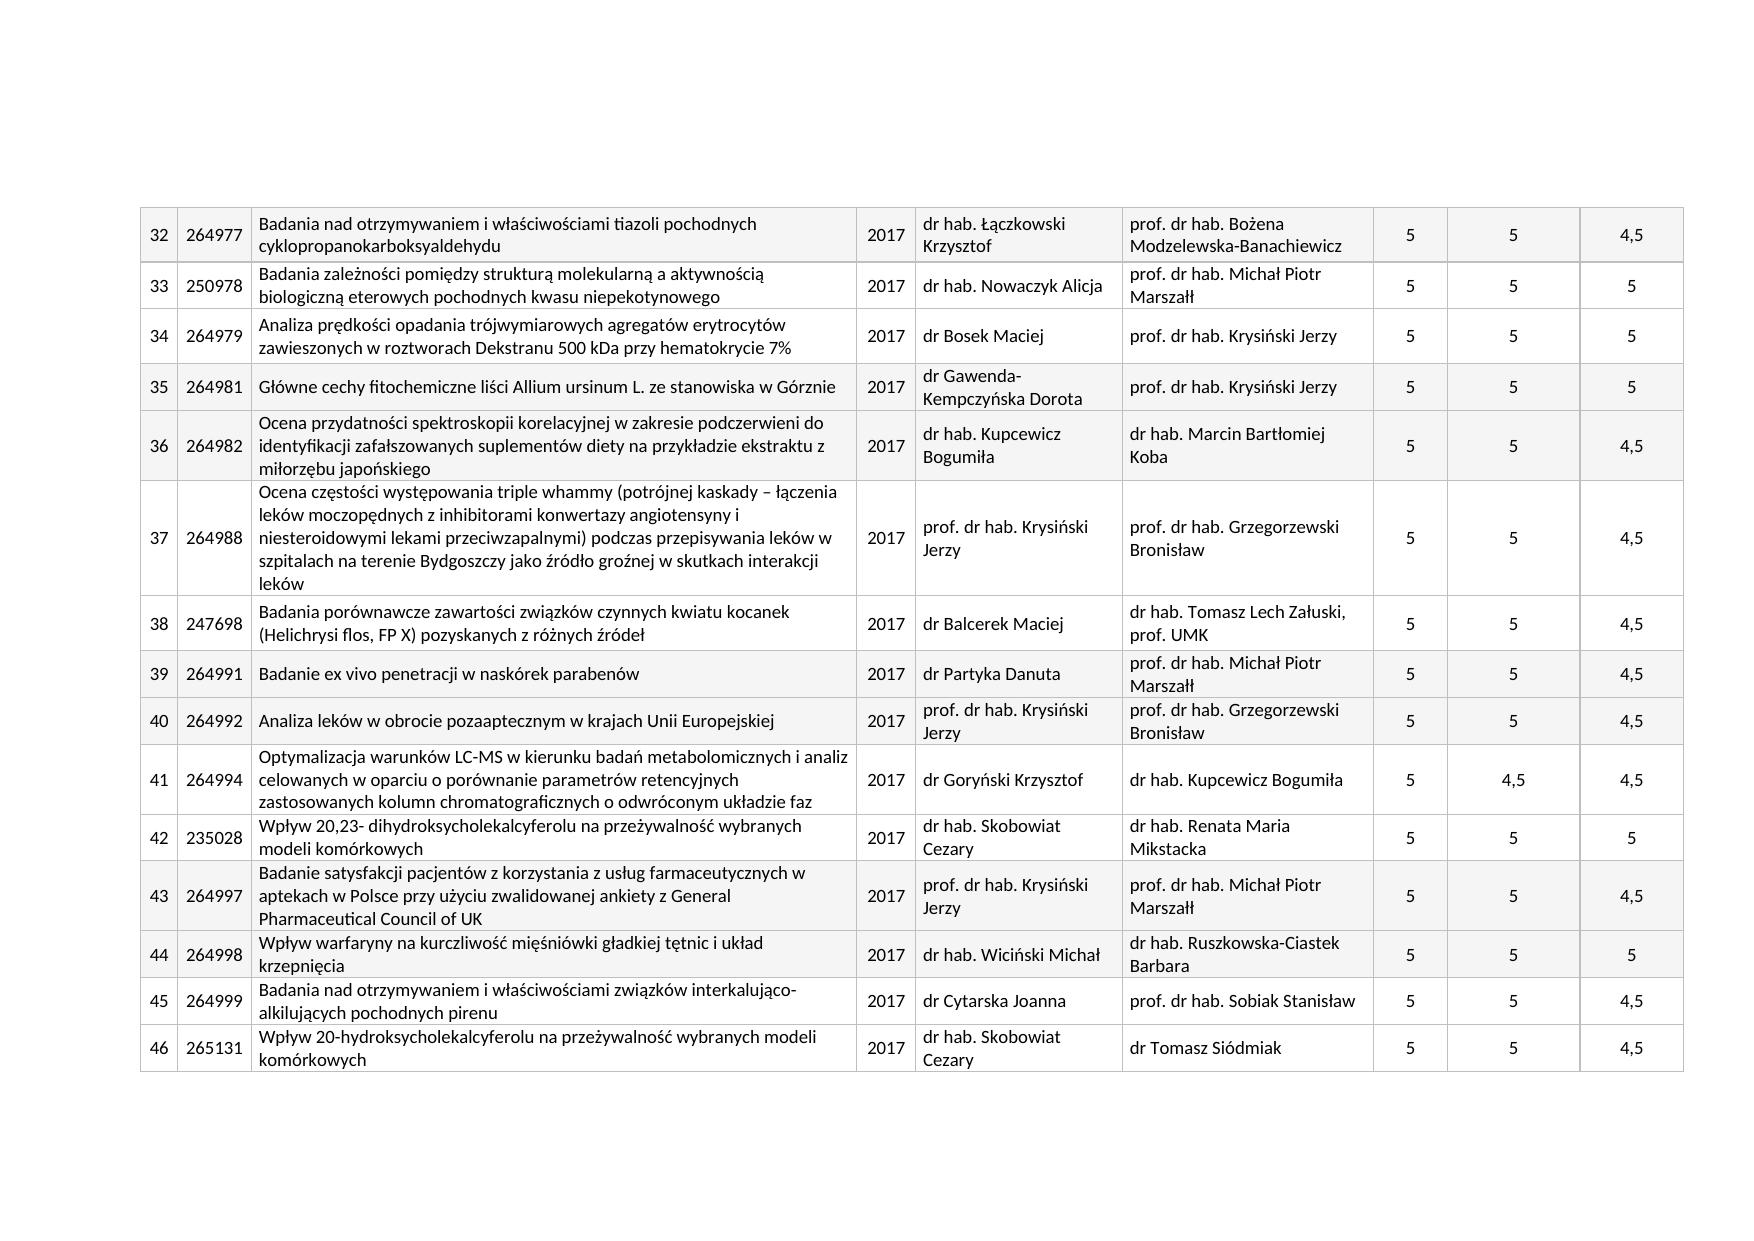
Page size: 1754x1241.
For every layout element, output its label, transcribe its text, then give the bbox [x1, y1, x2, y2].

table_cell prof. dr hab. Michał Piotr Marszałł [1123, 651, 1373, 697]
table_cell 264981 [178, 364, 251, 410]
table_cell Badania porównawcze zawartości związków czynnych kwiatu kocanek (Helichrysi flos, FP X) pozyskanych z różnych źródeł [252, 596, 856, 650]
table_cell 264979 [178, 309, 251, 363]
table_cell 39 [141, 651, 177, 697]
table_cell 264997 [178, 861, 251, 930]
table_cell dr Bosek Maciej [916, 309, 1122, 363]
table_cell 2017 [857, 309, 915, 363]
table_cell 5 [1448, 651, 1579, 697]
table_cell 5 [1448, 596, 1579, 650]
table_cell prof. dr hab. Krysiński Jerzy [1123, 309, 1373, 363]
table_cell 4,5 [1581, 481, 1683, 595]
table_cell 4,5 [1581, 861, 1683, 930]
table_cell 38 [141, 596, 177, 650]
table_cell 42 [141, 815, 177, 860]
table_cell Ocena przydatności spektroskopii korelacyjnej w zakresie podczerwieni do identyfikacji zafałszowanych suplementów diety na przykładzie ekstraktu z miłorzębu japońskiego [252, 411, 856, 480]
table_cell 5 [1448, 1025, 1579, 1071]
table_cell 2017 [857, 596, 915, 650]
table_cell 43 [141, 861, 177, 930]
table_cell 5 [1448, 309, 1579, 363]
table_cell dr Tomasz Siódmiak [1123, 1025, 1373, 1071]
table_cell 2017 [857, 745, 915, 813]
table_cell 2017 [857, 861, 915, 930]
table_cell 2017 [857, 411, 915, 480]
table_cell 5 [1374, 411, 1447, 480]
table_cell 5 [1374, 978, 1447, 1024]
table_cell Badanie ex vivo penetracji w naskórek parabenów [252, 651, 856, 697]
table_cell 5 [1374, 815, 1447, 860]
table_cell 35 [141, 364, 177, 410]
table_cell 46 [141, 1025, 177, 1071]
table_cell 37 [141, 481, 177, 595]
table_cell Badania zależności pomiędzy strukturą molekularną a aktywnością biologiczną eterowych pochodnych kwasu niepekotynowego [252, 263, 856, 308]
table_cell 32 [141, 208, 177, 261]
table_cell dr hab. Skobowiat Cezary [916, 1025, 1122, 1071]
table_cell 5 [1581, 815, 1683, 860]
table_cell 5 [1448, 698, 1579, 744]
table_cell dr hab. Tomasz Lech Załuski, prof. UMK [1123, 596, 1373, 650]
table_cell 4,5 [1581, 1025, 1683, 1071]
table_cell dr Goryński Krzysztof [916, 745, 1122, 813]
table_cell dr hab. Kupcewicz Bogumiła [1123, 745, 1373, 813]
table_cell 5 [1374, 931, 1447, 977]
table_cell Główne cechy fitochemiczne liści Allium ursinum L. ze stanowiska w Górznie [252, 364, 856, 410]
table_cell Analiza prędkości opadania trójwymiarowych agregatów erytrocytów zawieszonych w roztworach Dekstranu 500 kDa przy hematokrycie 7% [252, 309, 856, 363]
table_cell 41 [141, 745, 177, 813]
table_cell 4,5 [1581, 596, 1683, 650]
table_cell 5 [1448, 861, 1579, 930]
table_cell Optymalizacja warunków LC-MS w kierunku badań metabolomicznych i analiz celowanych w oparciu o porównanie parametrów retencyjnych zastosowanych kolumn chromatograficznych o odwróconym układzie faz [252, 745, 856, 813]
table_cell dr hab. Marcin Bartłomiej Koba [1123, 411, 1373, 480]
table_cell prof. dr hab. Krysiński Jerzy [1123, 364, 1373, 410]
table_cell Wpływ warfaryny na kurczliwość mięśniówki gładkiej tętnic i układ krzepnięcia [252, 931, 856, 977]
table_cell Wpływ 20,23- dihydroksycholekalcyferolu na przeżywalność wybranych modeli komórkowych [252, 815, 856, 860]
table_cell 247698 [178, 596, 251, 650]
table_cell 265131 [178, 1025, 251, 1071]
table_cell 264982 [178, 411, 251, 480]
table_cell prof. dr hab. Krysiński Jerzy [916, 698, 1122, 744]
table_cell 2017 [857, 208, 915, 261]
table_cell 5 [1581, 364, 1683, 410]
table_cell 2017 [857, 698, 915, 744]
table_cell prof. dr hab. Bożena Modzelewska-Banachiewicz [1123, 208, 1373, 261]
table_cell 264992 [178, 698, 251, 744]
table_cell 2017 [857, 1025, 915, 1071]
table_cell 2017 [857, 815, 915, 860]
table_cell dr hab. Wiciński Michał [916, 931, 1122, 977]
table_cell 44 [141, 931, 177, 977]
table_cell 4,5 [1581, 411, 1683, 480]
table_cell Badanie satysfakcji pacjentów z korzystania z usług farmaceutycznych w aptekach w Polsce przy użyciu zwalidowanej ankiety z General Pharmaceutical Council of UK [252, 861, 856, 930]
table_cell 5 [1448, 978, 1579, 1024]
table_cell 264994 [178, 745, 251, 813]
table_cell 5 [1374, 745, 1447, 813]
table_cell 2017 [857, 481, 915, 595]
table_cell 2017 [857, 931, 915, 977]
table_cell dr hab. Kupcewicz Bogumiła [916, 411, 1122, 480]
table_cell dr Balcerek Maciej [916, 596, 1122, 650]
table_cell Badania nad otrzymywaniem i właściwościami tiazoli pochodnych cyklopropanokarboksyaldehydu [252, 208, 856, 261]
table_cell 45 [141, 978, 177, 1024]
table_cell prof. dr hab. Krysiński Jerzy [916, 481, 1122, 595]
table_cell dr Gawenda-Kempczyńska Dorota [916, 364, 1122, 410]
table_cell prof. dr hab. Grzegorzewski Bronisław [1123, 698, 1373, 744]
table_cell 264977 [178, 208, 251, 261]
table_cell 2017 [857, 651, 915, 697]
table_cell 5 [1581, 263, 1683, 308]
table_cell prof. dr hab. Sobiak Stanisław [1123, 978, 1373, 1024]
table_cell 5 [1374, 309, 1447, 363]
table_cell 5 [1448, 481, 1579, 595]
table_cell 4,5 [1581, 978, 1683, 1024]
table_cell 250978 [178, 263, 251, 308]
table_cell 4,5 [1448, 745, 1579, 813]
table_cell 5 [1374, 481, 1447, 595]
table_cell 5 [1448, 815, 1579, 860]
table_cell dr hab. Ruszkowska-Ciastek Barbara [1123, 931, 1373, 977]
table_cell dr hab. Łączkowski Krzysztof [916, 208, 1122, 261]
table_cell prof. dr hab. Grzegorzewski Bronisław [1123, 481, 1373, 595]
table_cell 235028 [178, 815, 251, 860]
table_cell 4,5 [1581, 208, 1683, 261]
table_cell 264988 [178, 481, 251, 595]
table_cell 5 [1374, 208, 1447, 261]
table_cell 4,5 [1581, 745, 1683, 813]
table_cell 5 [1448, 208, 1579, 261]
table_cell prof. dr hab. Michał Piotr Marszałł [1123, 263, 1373, 308]
table_cell Wpływ 20-hydroksycholekalcyferolu na przeżywalność wybranych modeli komórkowych [252, 1025, 856, 1071]
table_cell Analiza leków w obrocie pozaaptecznym w krajach Unii Europejskiej [252, 698, 856, 744]
table_cell 2017 [857, 364, 915, 410]
table_cell dr hab. Nowaczyk Alicja [916, 263, 1122, 308]
table_cell 5 [1448, 364, 1579, 410]
table_cell Ocena częstości występowania triple whammy (potrójnej kaskady – łączenia leków moczopędnych z inhibitorami konwertazy angiotensyny i niesteroidowymi lekami przeciwzapalnymi) podczas przepisywania leków w szpitalach na terenie Bydgoszczy jako źródło groźnej w skutkach interakcji leków [252, 481, 856, 595]
table_cell 264999 [178, 978, 251, 1024]
table_cell 36 [141, 411, 177, 480]
table_cell dr Partyka Danuta [916, 651, 1122, 697]
table_cell dr hab. Skobowiat Cezary [916, 815, 1122, 860]
table_cell dr hab. Renata Maria Mikstacka [1123, 815, 1373, 860]
table_cell 5 [1374, 1025, 1447, 1071]
table_cell 33 [141, 263, 177, 308]
table_cell 40 [141, 698, 177, 744]
table_cell 5 [1374, 651, 1447, 697]
table_cell 5 [1374, 596, 1447, 650]
table_cell 5 [1448, 263, 1579, 308]
table_cell 5 [1581, 309, 1683, 363]
table_cell Badania nad otrzymywaniem i właściwościami związków interkalująco-alkilujących pochodnych pirenu [252, 978, 856, 1024]
table_cell prof. dr hab. Krysiński Jerzy [916, 861, 1122, 930]
table_cell 34 [141, 309, 177, 363]
table_cell dr Cytarska Joanna [916, 978, 1122, 1024]
table_cell 5 [1448, 411, 1579, 480]
table_cell 2017 [857, 263, 915, 308]
table_cell 5 [1374, 364, 1447, 410]
table_cell 264998 [178, 931, 251, 977]
table_cell 4,5 [1581, 698, 1683, 744]
table_cell 5 [1374, 263, 1447, 308]
table_cell 264991 [178, 651, 251, 697]
table_cell 5 [1374, 861, 1447, 930]
table_cell 5 [1581, 931, 1683, 977]
table_cell 5 [1448, 931, 1579, 977]
table_cell 5 [1374, 698, 1447, 744]
table_cell 4,5 [1581, 651, 1683, 697]
table_cell 2017 [857, 978, 915, 1024]
table_cell prof. dr hab. Michał Piotr Marszałł [1123, 861, 1373, 930]
